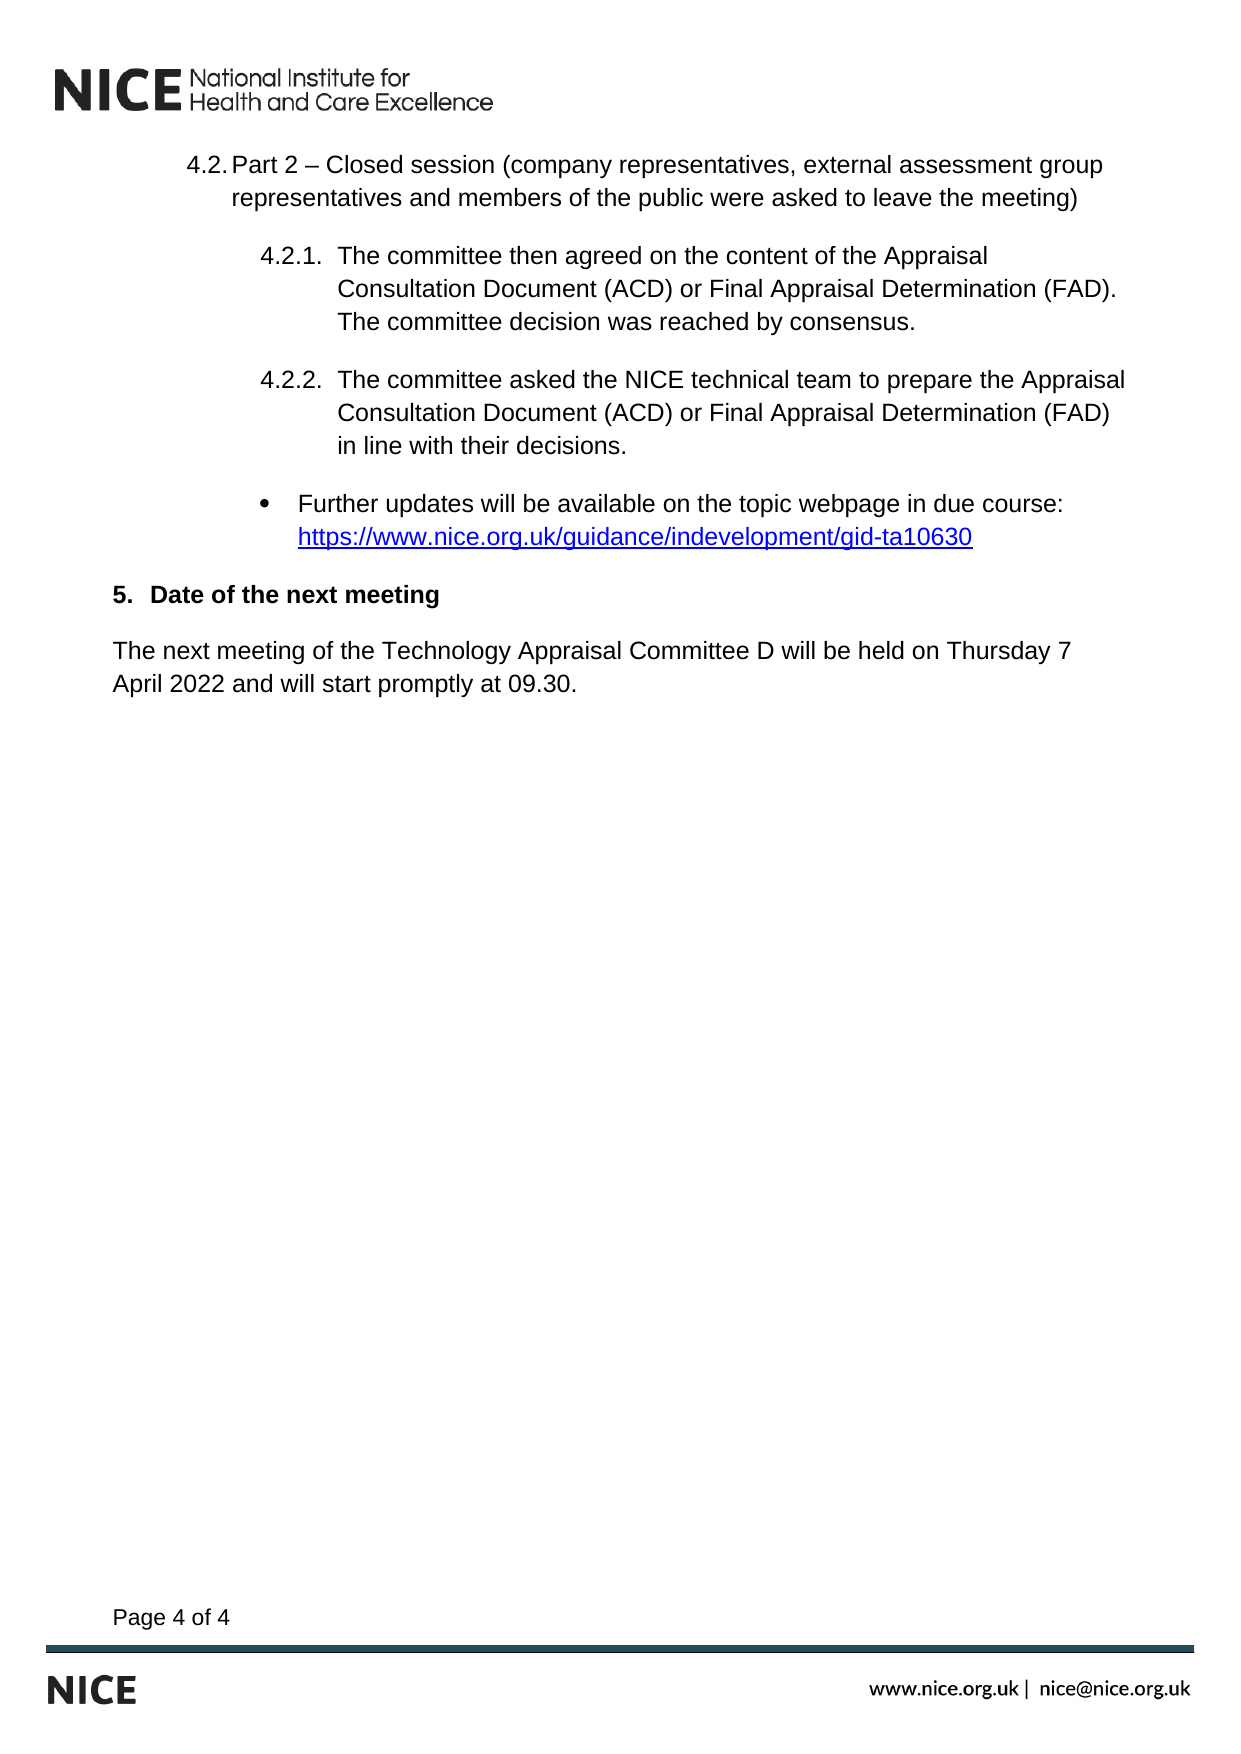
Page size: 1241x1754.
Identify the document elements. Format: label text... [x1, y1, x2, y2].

list Further updates will be available on the topic webpage in due course: https://www.nice.org.uk/guidance/indevelopment/gid-ta10630 [260, 489, 1128, 551]
text Part 2 – Closed session (company representatives, external assessment group representatives and members of the public were asked to leave the meeting) [186, 150, 1128, 212]
picture [46, 1645, 1195, 1729]
subtitle Date of the next meeting [112, 580, 1128, 609]
text The committee asked the NICE technical team to prepare the Appraisal Consultation Document (ACD) or Final Appraisal Determination (FAD) in line with their decisions. [260, 365, 1128, 460]
text The next meeting of the Technology Appraisal Committee D will be held on Thursday 7 April 2022 and will start promptly at 09.30. [112, 636, 1128, 698]
picture [32, 47, 511, 128]
text The committee then agreed on the content of the Appraisal Consultation Document (ACD) or Final Appraisal Determination (FAD). The committee decision was reached by consensus. [260, 241, 1128, 336]
